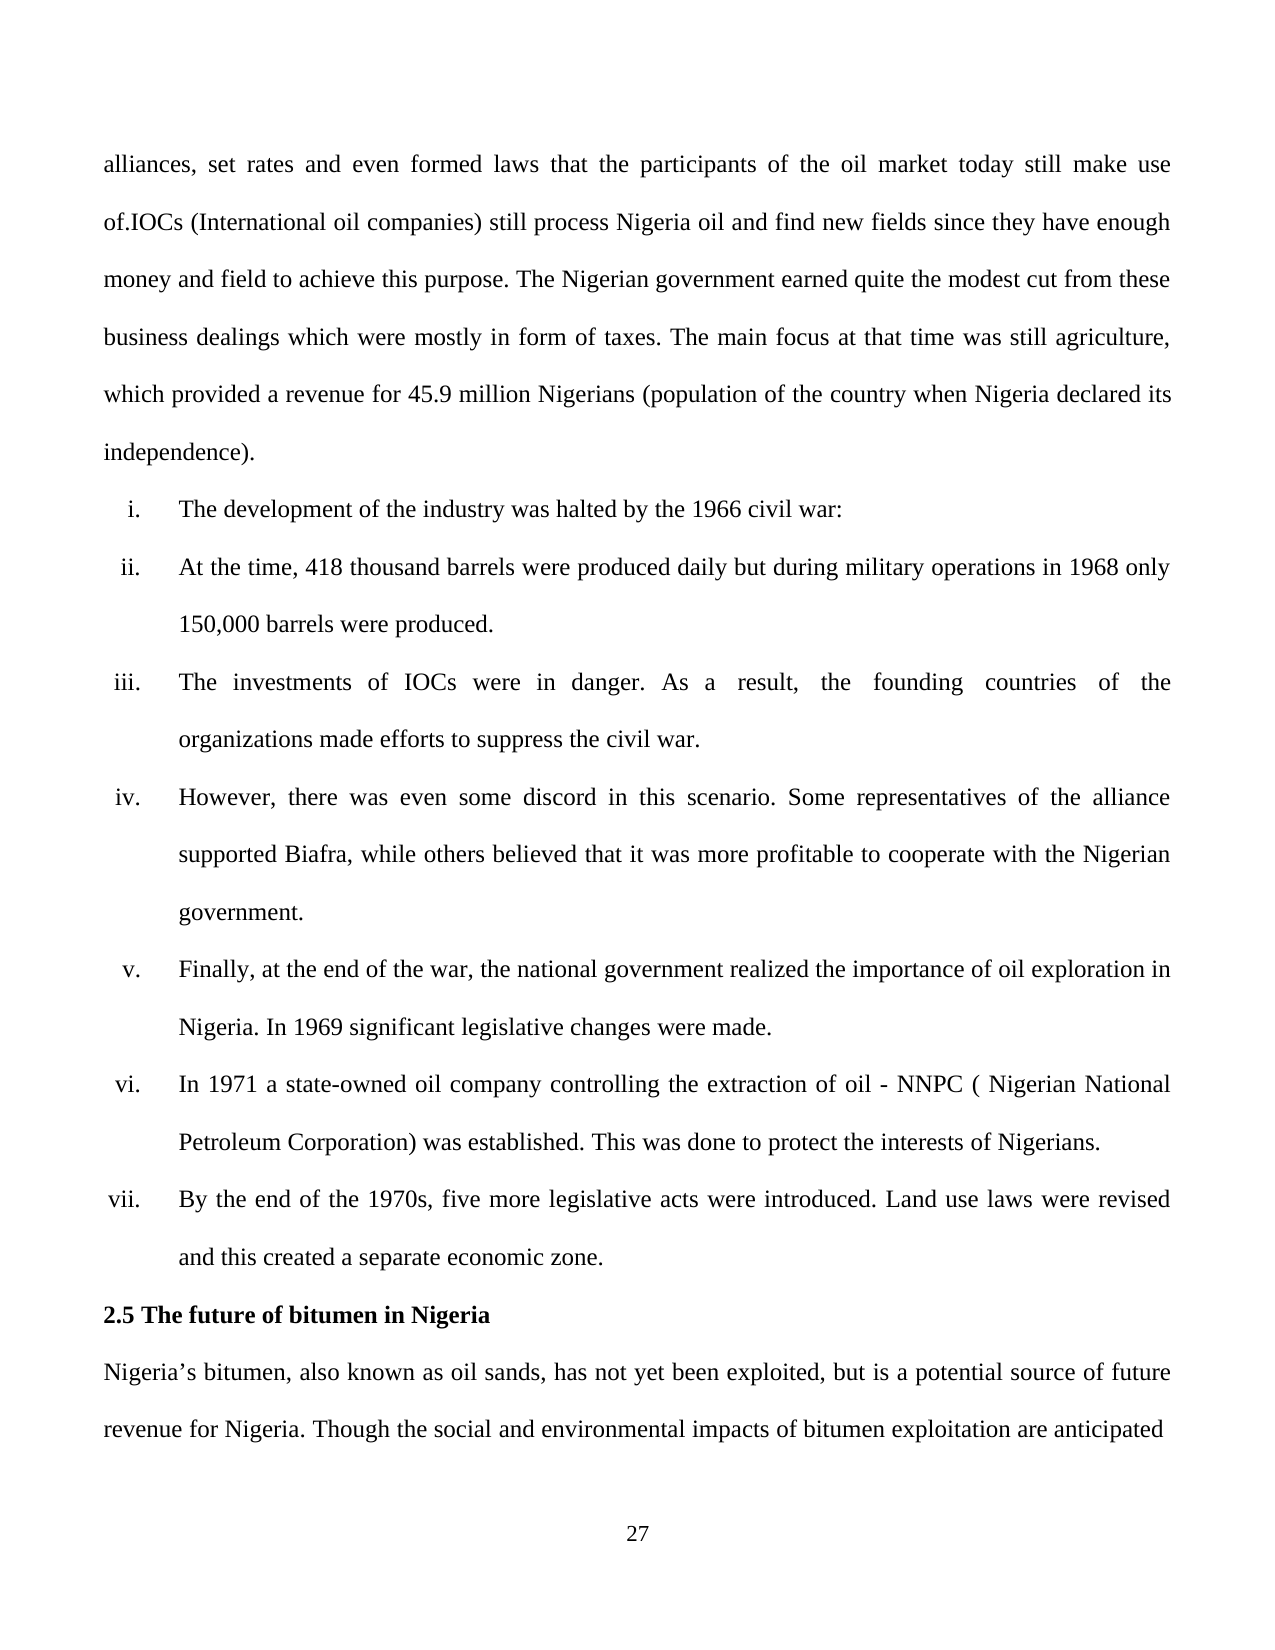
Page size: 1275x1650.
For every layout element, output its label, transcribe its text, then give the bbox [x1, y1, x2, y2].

list The investments of IOCs were in danger. As a result, the founding countries of the organizations made efforts to suppress the civil war. [114, 667, 1172, 753]
list In 1971 a state-owned oil company controlling the extraction of oil - NNPC ( Nigerian National Petroleum Corporation) was established. This was done to protect the interests of Nigerians. [115, 1069, 1172, 1156]
list At the time, 418 thousand barrels were produced daily but during military operations in 1968 only 150,000 barrels were produced. [120, 552, 1172, 638]
list However, there was even some discord in this scenario. Some representatives of the alliance supported Biafra, while others believed that it was more profitable to cooperate with the Nigerian government. [115, 782, 1172, 926]
text alliances, set rates and even formed laws that the participants of the oil market today still make use of.IOCs (International oil companies) still process Nigeria oil and find new fields since they have enough money and field to achieve this purpose. The Nigerian government earned quite the modest cut from these business dealings which were mostly in form of taxes. The main focus at that time was still agriculture, which provided a revenue for 45.9 million Nigerians (population of the country when Nigeria declared its independence). [103, 149, 1172, 465]
subtitle The future of bitumen in Nigeria [103, 1300, 1183, 1329]
text Nigeria’s bitumen, also known as oil sands, has not yet been exploited, but is a potential source of future revenue for Nigeria. Though the social and environmental impacts of bitumen exploitation are anticipated [103, 1357, 1172, 1443]
list By the end of the 1970s, five more legislative acts were introduced. Land use laws were revised and this created a separate economic zone. [108, 1184, 1171, 1271]
list Finally, at the end of the war, the national government realized the importance of oil exploration in Nigeria. In 1969 significant legislative changes were made. [122, 954, 1172, 1041]
list The development of the industry was halted by the 1966 civil war: [127, 494, 1183, 523]
